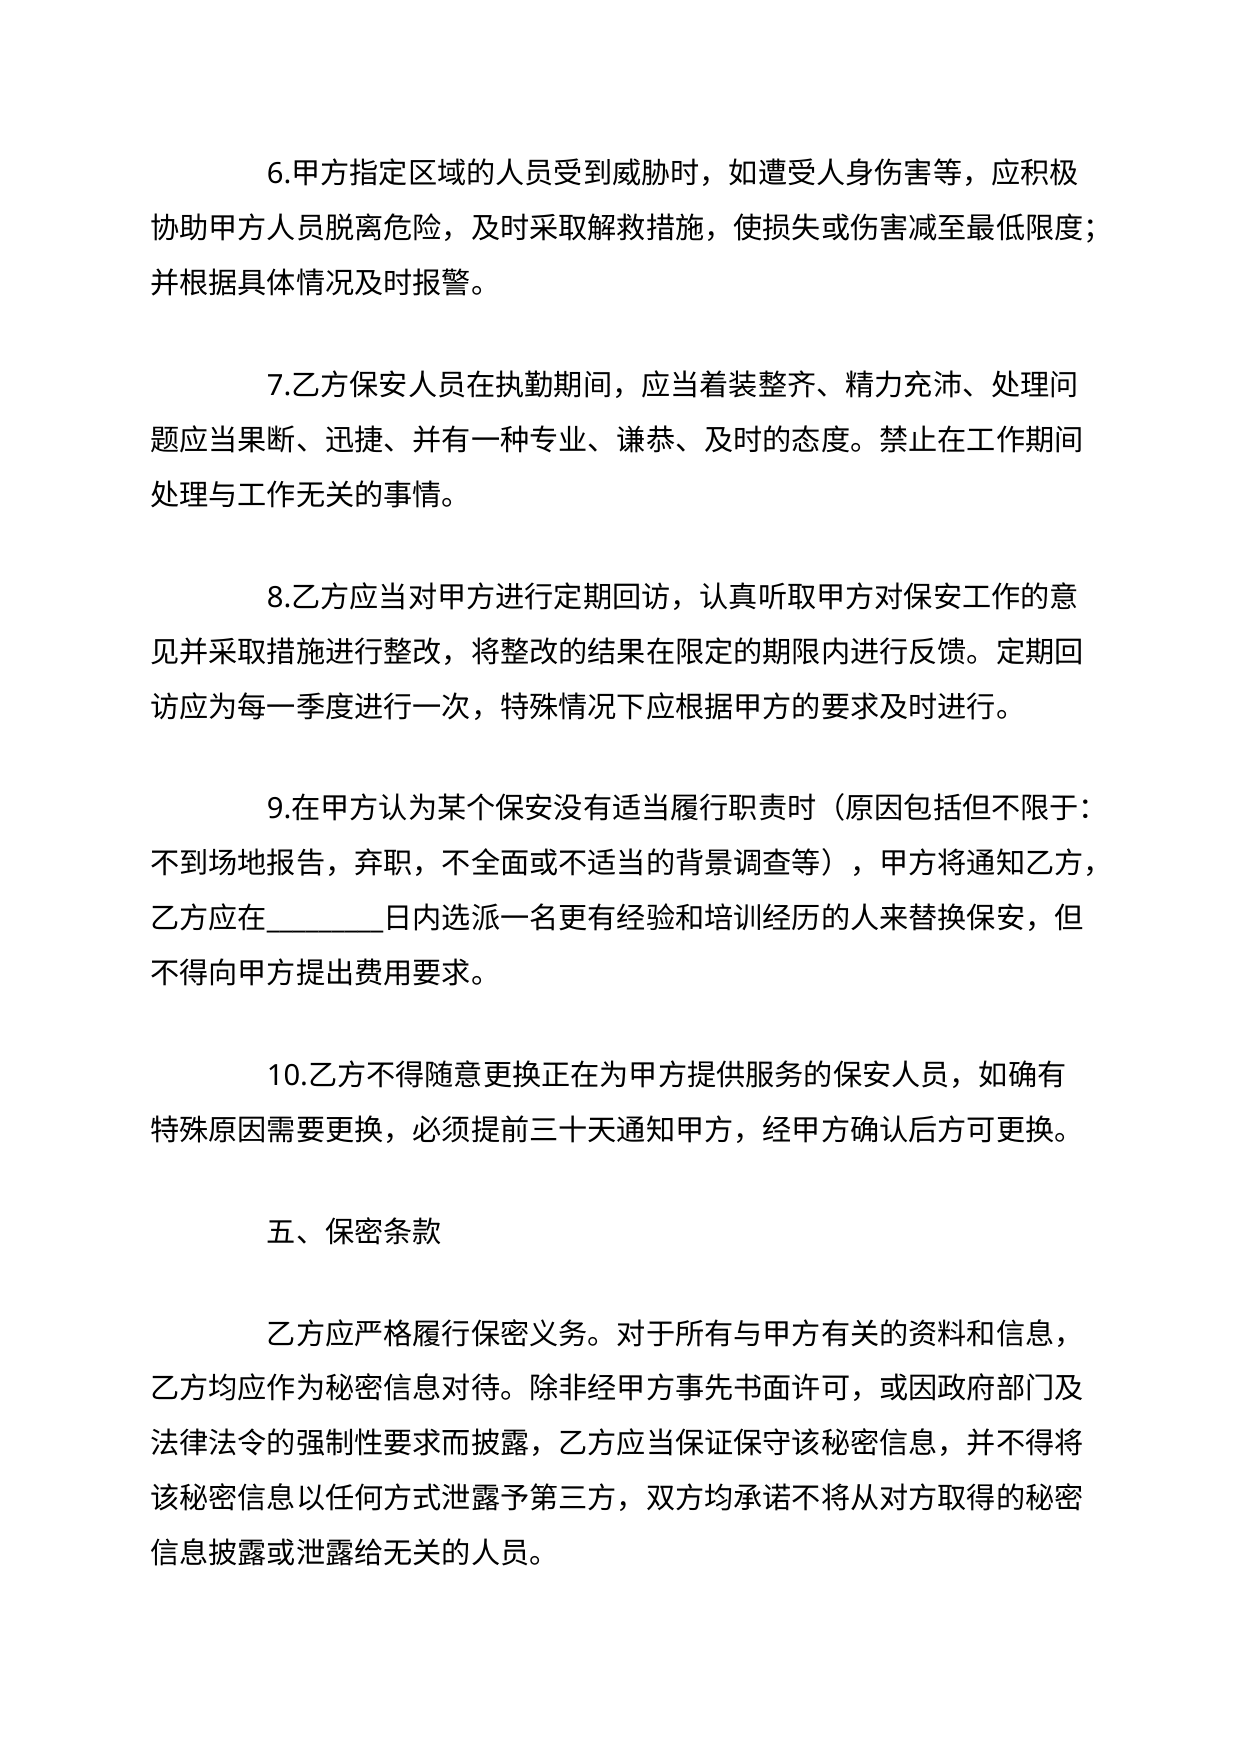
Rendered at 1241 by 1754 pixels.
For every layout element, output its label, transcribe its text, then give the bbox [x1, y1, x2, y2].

text 8.乙方应当对甲方进行定期回访，认真听取甲方对保安工作的意见并采取措施进行整改，将整改的结果在限定的期限内进行反馈。定期回访应为每一季度进行一次，特殊情况下应根据甲方的要求及时进行。 [150, 573, 1090, 726]
text 9.在甲方认为某个保安没有适当履行职责时（原因包括但不限于：不到场地报告，弃职，不全面或不适当的背景调查等），甲方将通知乙方，乙方应在_________日内选派一名更有经验和培训经历的人来替换保安，但不得向甲方提出费用要求。 [150, 785, 1090, 992]
text 五、保密条款 [150, 1208, 1090, 1251]
text 7.乙方保安人员在执勤期间，应当着装整齐、精力充沛、处理问题应当果断、迅捷、并有一种专业、谦恭、及时的态度。禁止在工作期间处理与工作无关的事情。 [150, 362, 1090, 514]
text 6.甲方指定区域的人员受到威胁时，如遭受人身伤害等，应积极协助甲方人员脱离危险，及时采取解救措施，使损失或伤害减至最低限度；并根据具体情况及时报警。 [150, 150, 1090, 302]
text 乙方应严格履行保密义务。对于所有与甲方有关的资料和信息，乙方均应作为秘密信息对待。除非经甲方事先书面许可，或因政府部门及法律法令的强制性要求而披露，乙方应当保证保守该秘密信息，并不得将该秘密信息以任何方式泄露予第三方，双方均承诺不将从对方取得的秘密信息披露或泄露给无关的人员。 [150, 1310, 1090, 1572]
text 10.乙方不得随意更换正在为甲方提供服务的保安人员，如确有特殊原因需要更换，必须提前三十天通知甲方，经甲方确认后方可更换。 [150, 1052, 1090, 1149]
